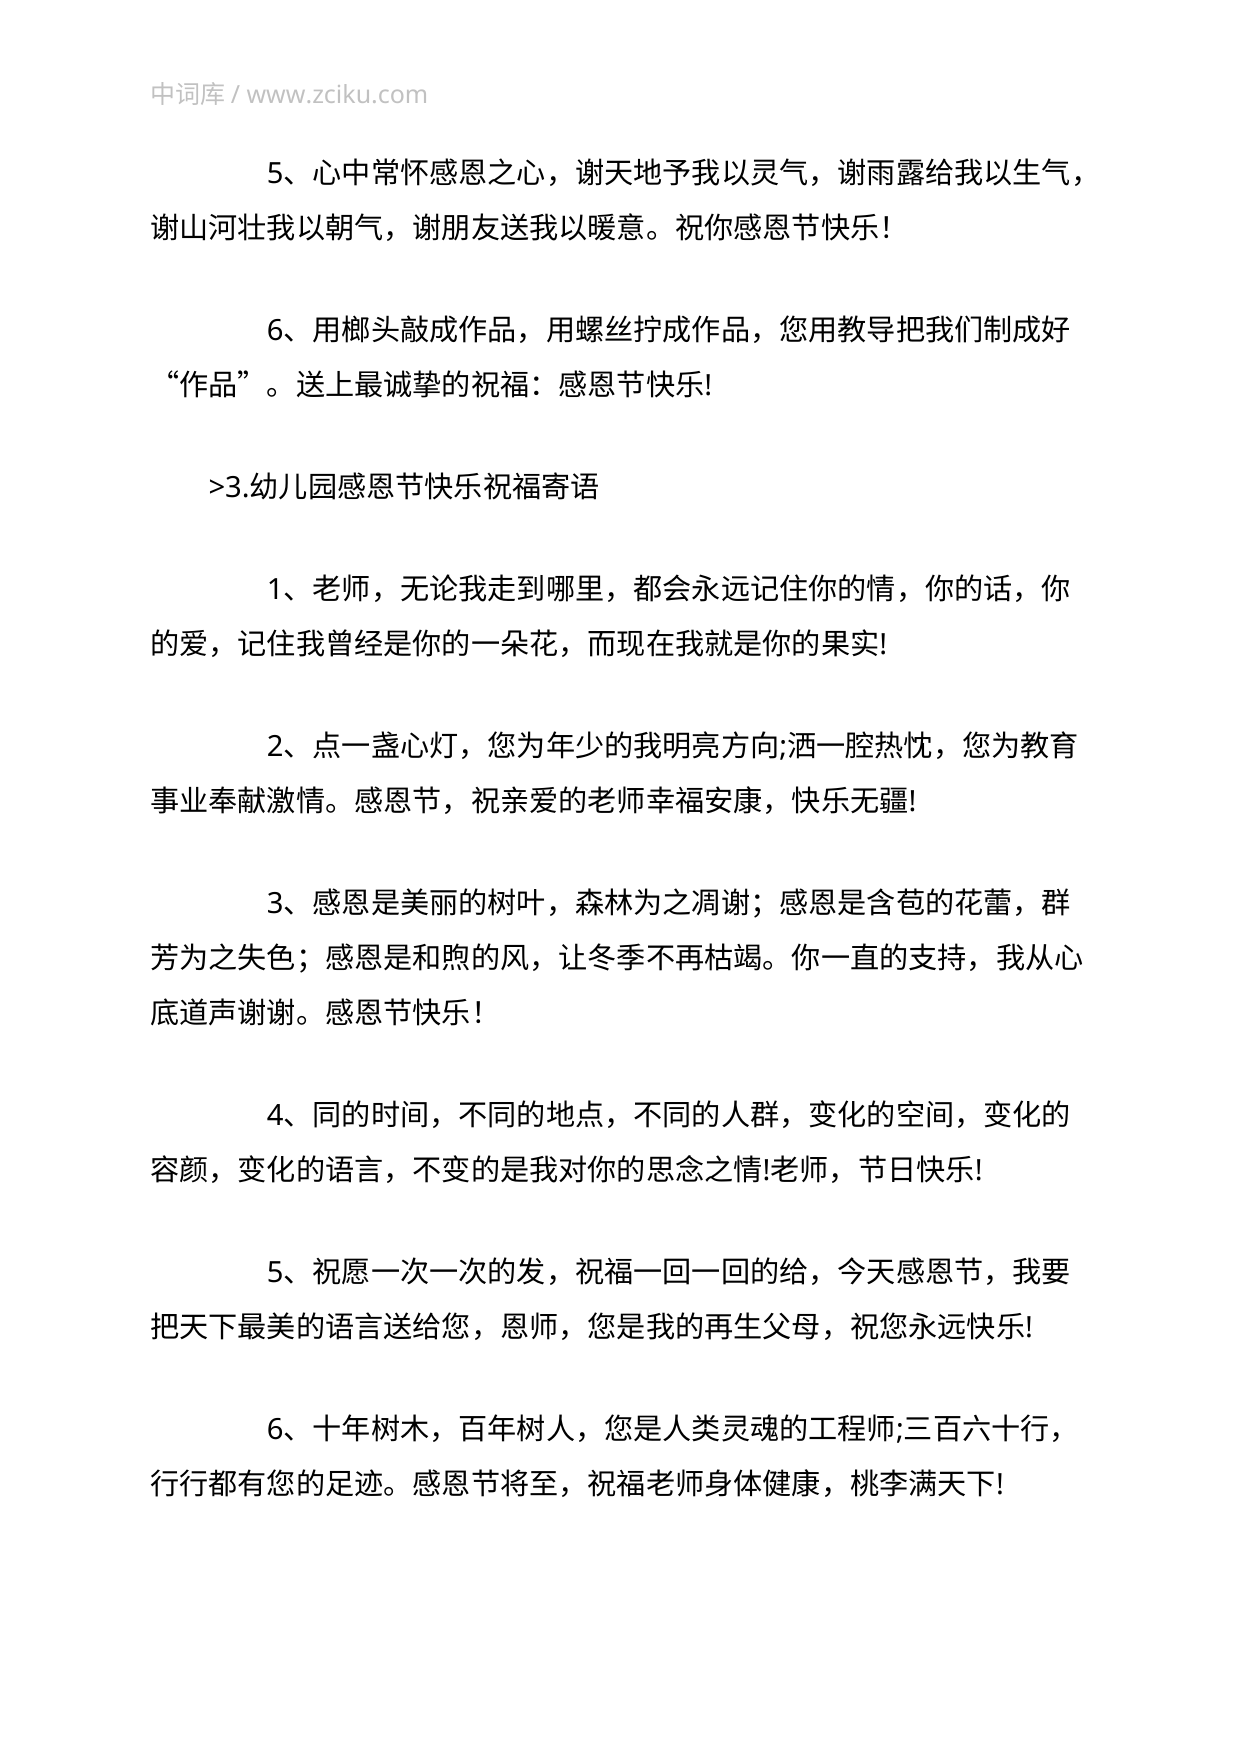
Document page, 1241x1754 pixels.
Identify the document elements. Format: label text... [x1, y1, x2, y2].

text 1、老师，无论我走到哪里，都会永远记住你的情，你的话，你的爱，记住我曾经是你的一朵花，而现在我就是你的果实! [150, 566, 1090, 663]
text 6、十年树木，百年树人，您是人类灵魂的工程师;三百六十行，行行都有您的足迹。感恩节将至，祝福老师身体健康，桃李满天下! [150, 1405, 1090, 1503]
text 3、感恩是美丽的树叶，森林为之凋谢；感恩是含苞的花蕾，群芳为之失色；感恩是和煦的风，让冬季不再枯竭。你一直的支持，我从心底道声谢谢。感恩节快乐！ [150, 880, 1090, 1032]
text 5、心中常怀感恩之心，谢天地予我以灵气，谢雨露给我以生气，谢山河壮我以朝气，谢朋友送我以暖意。祝你感恩节快乐！ [150, 150, 1090, 247]
text 2、点一盏心灯，您为年少的我明亮方向;洒一腔热忱，您为教育事业奉献激情。感恩节，祝亲爱的老师幸福安康，快乐无疆! [150, 723, 1090, 820]
text 4、同的时间，不同的地点，不同的人群，变化的空间，变化的容颜，变化的语言，不变的是我对你的思念之情!老师，节日快乐! [150, 1091, 1090, 1189]
text 5、祝愿一次一次的发，祝福一回一回的给，今天感恩节，我要把天下最美的语言送给您，恩师，您是我的再生父母，祝您永远快乐! [150, 1248, 1090, 1346]
text 6、用榔头敲成作品，用螺丝拧成作品，您用教导把我们制成好“作品”。送上最诚挚的祝福：感恩节快乐! [150, 307, 1090, 404]
text >3.幼儿园感恩节快乐祝福寄语 [150, 464, 1090, 506]
